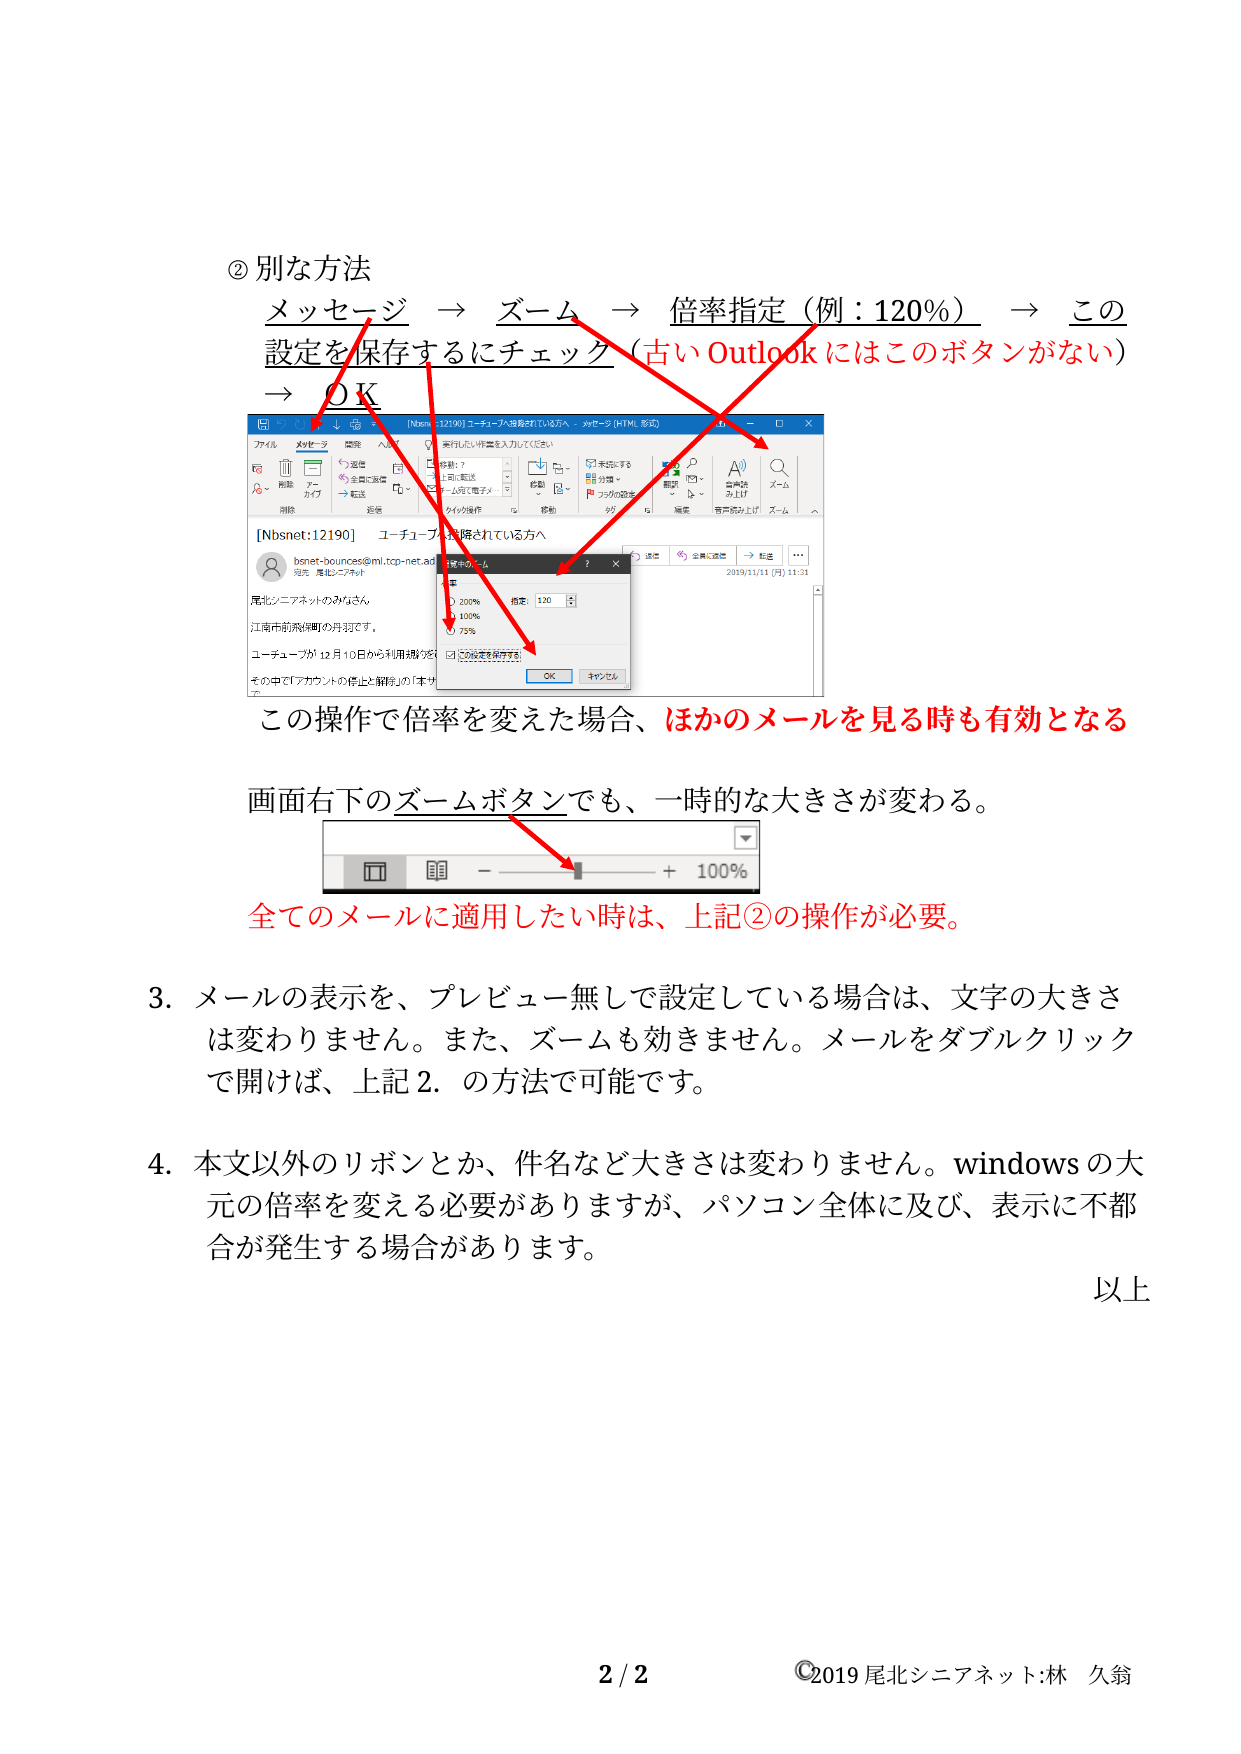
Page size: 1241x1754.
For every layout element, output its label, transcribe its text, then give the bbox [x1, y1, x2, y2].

text 画面右下のズームボタンでも、一時的な大きさが変わる。 [248, 778, 1152, 820]
text この操作で倍率を変えた場合、ほかのメールを見る時も有効となる [198, 697, 1152, 739]
picture [377, 414, 437, 503]
text 全てのメールに適用したい時は、上記②の操作が必要。 [248, 894, 1152, 936]
text メッセージ → ズーム → 倍率指定（例：120％） → この設定を保存するにチェック（古いOutlookにはこのボタンがない）→ ＯＫ [148, 288, 1152, 414]
text ②別な方法 [198, 246, 1152, 288]
text 4．本文以外のリボンとか、件名など大きさは変わりません。windowsの大元の倍率を変える必要がありますが、パソコン全体に及び、表示に不都合が発生する場合があります。 [148, 1141, 1152, 1267]
picture [322, 820, 761, 894]
picture [792, 1655, 817, 1684]
text 3．メールの表示を、プレビュー無しで設定している場合は、文字の大きさは変わりません。また、ズームも効きません。メールをダブルクリックで開けば、上記2．の方法で可能です。 [148, 975, 1152, 1101]
text 以上 [223, 1267, 1152, 1309]
picture [247, 414, 825, 697]
